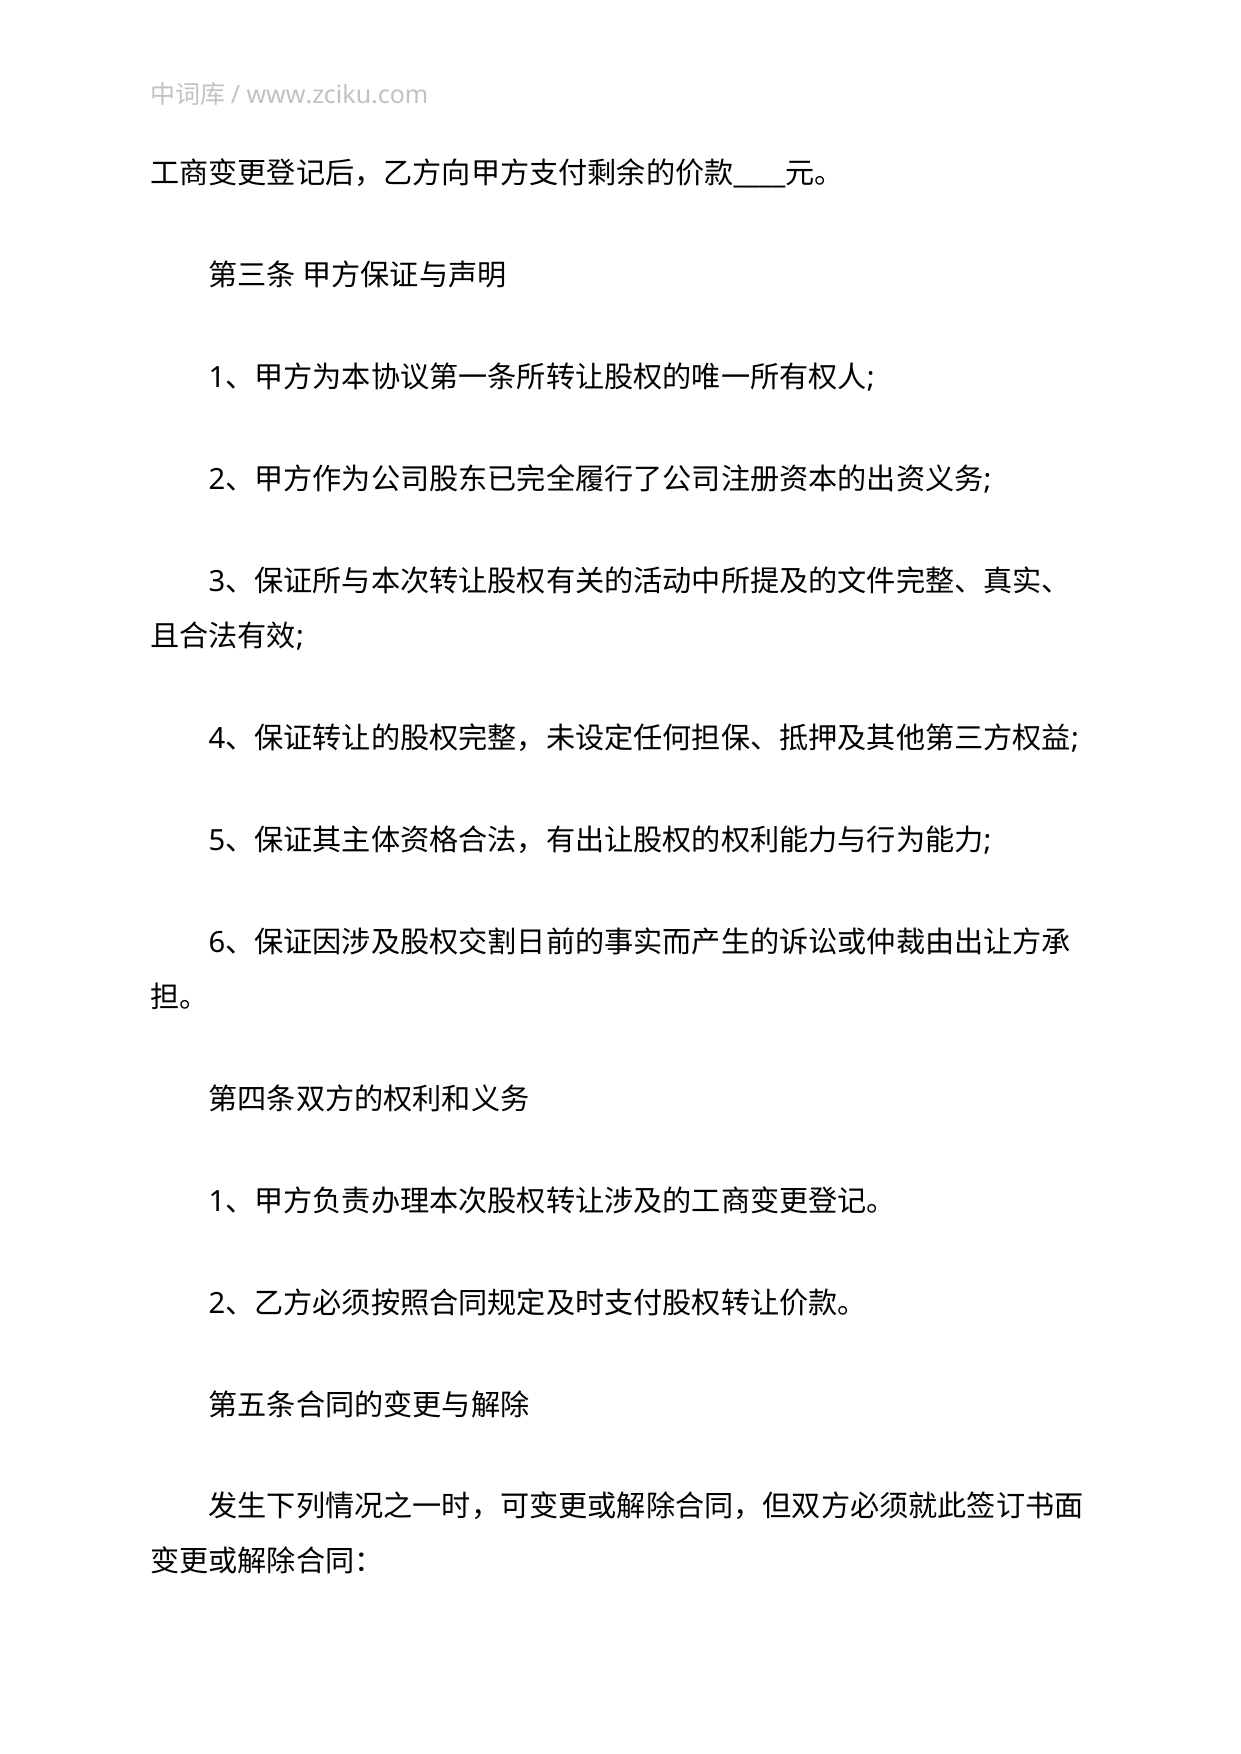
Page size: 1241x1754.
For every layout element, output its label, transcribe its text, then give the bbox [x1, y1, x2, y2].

text 4、保证转让的股权完整，未设定任何担保、抵押及其他第三方权益; [150, 715, 1090, 757]
text 1、甲方负责办理本次股权转让涉及的工商变更登记。 [150, 1177, 1090, 1219]
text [150, 150, 1090, 192]
text 第四条双方的权利和义务 [150, 1075, 1090, 1118]
text 发生下列情况之一时，可变更或解除合同，但双方必须就此签订书面变更或解除合同： [150, 1483, 1090, 1580]
text 2、甲方作为公司股东已完全履行了公司注册资本的出资义务; [150, 456, 1090, 498]
text 1、甲方为本协议第一条所转让股权的唯一所有权人; [150, 354, 1090, 396]
text 6、保证因涉及股权交割日前的事实而产生的诉讼或仲裁由出让方承担。 [150, 919, 1090, 1016]
text 第五条合同的变更与解除 [150, 1381, 1090, 1423]
text 3、保证所与本次转让股权有关的活动中所提及的文件完整、真实、且合法有效; [150, 558, 1090, 655]
text 2、乙方必须按照合同规定及时支付股权转让价款。 [150, 1279, 1090, 1322]
text 第三条 甲方保证与声明 [150, 252, 1090, 294]
text 5、保证其主体资格合法，有出让股权的权利能力与行为能力; [150, 817, 1090, 859]
